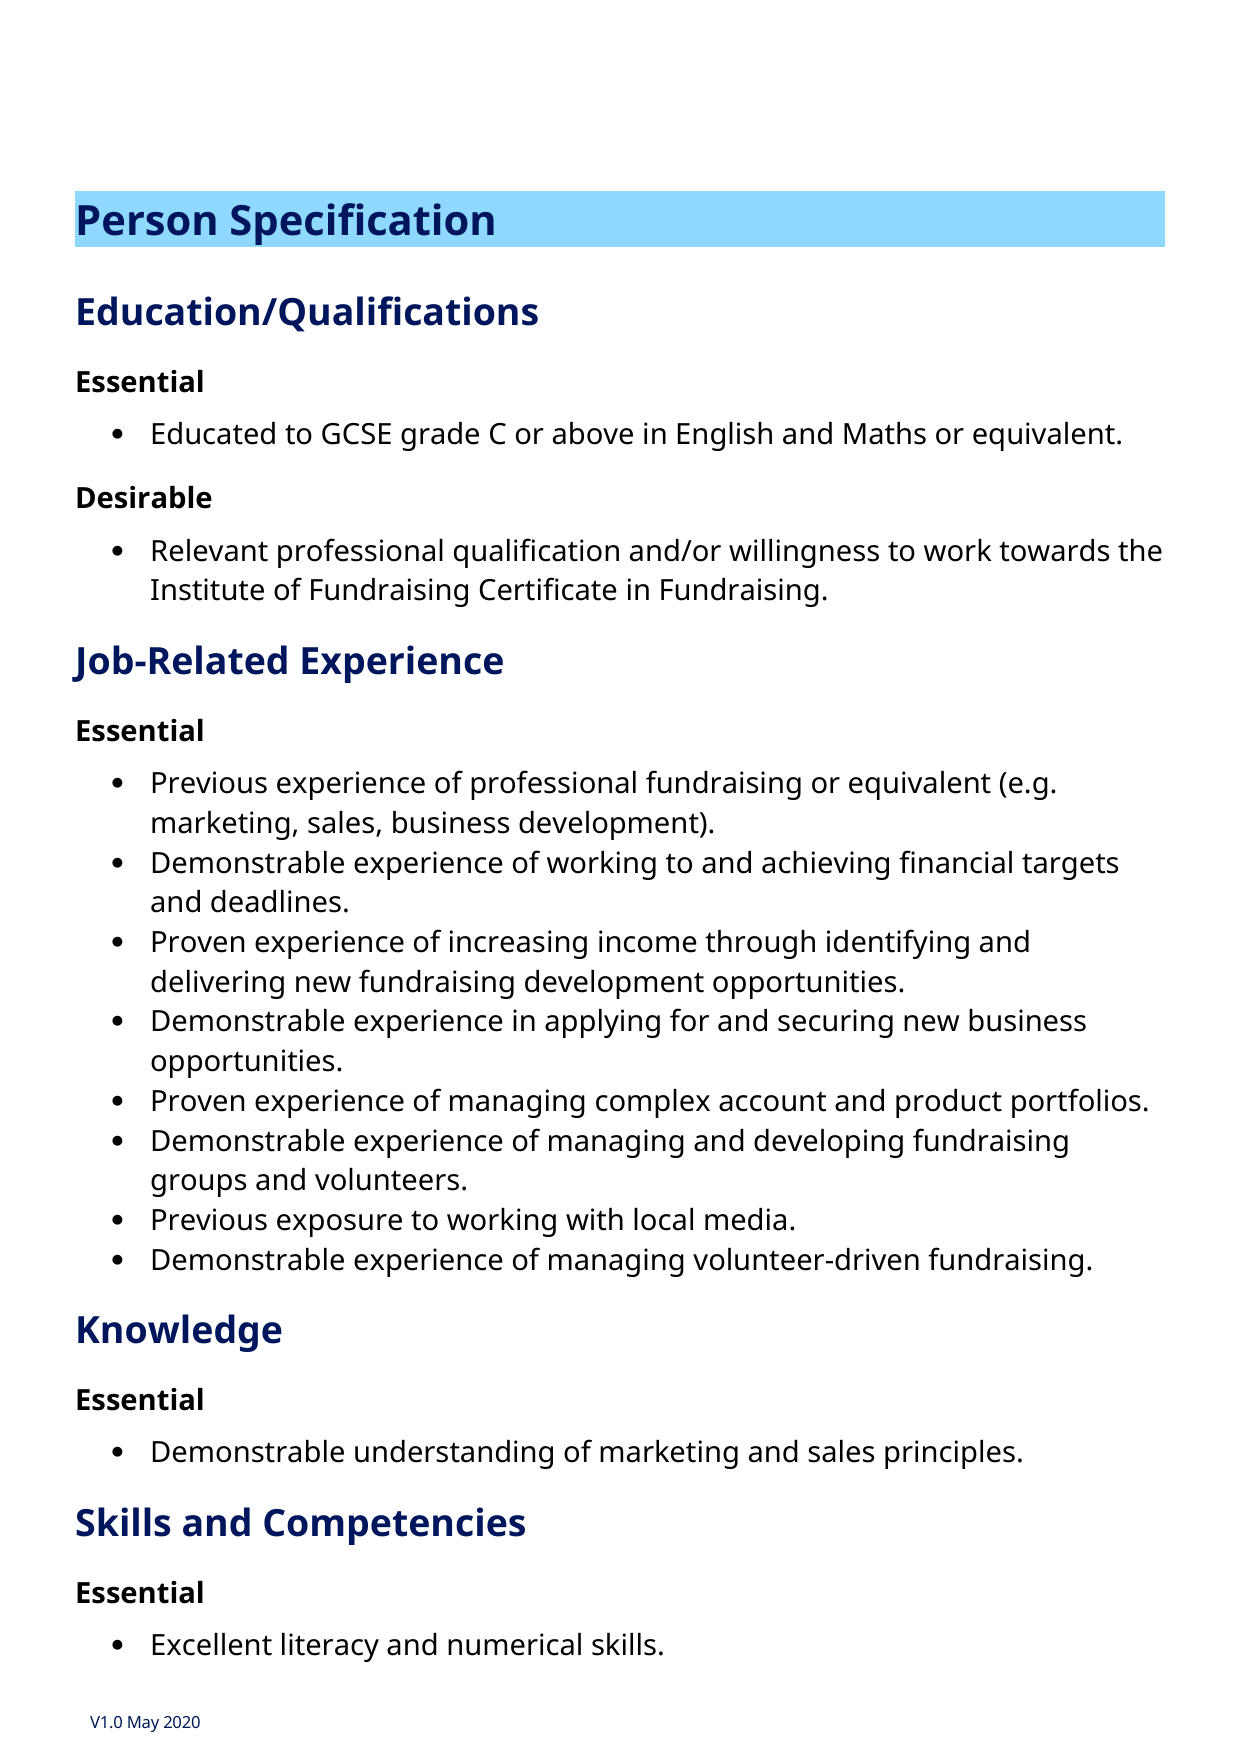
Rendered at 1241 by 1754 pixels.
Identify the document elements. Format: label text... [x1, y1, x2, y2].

subtitle Skills and Competencies [75, 1496, 1165, 1547]
list Educated to GCSE grade C or above in English and Maths or equivalent. [112, 413, 1165, 453]
list Previous exposure to working with local media. [112, 1199, 1165, 1239]
list Relevant professional qualification and/or willingness to work towards the Institute of Fundraising Certificate in Fundraising. [112, 530, 1165, 609]
subtitle Job-Related Experience [75, 634, 1165, 685]
subtitle Essential [75, 710, 1165, 750]
list Previous experience of professional fundraising or equivalent (e.g. marketing, sales, business development). [112, 763, 1165, 842]
subtitle Knowledge [75, 1303, 1165, 1354]
list Proven experience of increasing income through identifying and delivering new fundraising development opportunities. [112, 921, 1165, 1001]
list Demonstrable experience of working to and achieving financial targets and deadlines. [112, 842, 1165, 921]
list Excellent literacy and numerical skills. [112, 1625, 1165, 1664]
subtitle Essential [75, 1379, 1165, 1419]
list Demonstrable experience of managing volunteer-driven fundraising. [112, 1239, 1165, 1278]
list Demonstrable experience in applying for and securing new business opportunities. [112, 1001, 1165, 1080]
list Demonstrable experience of managing and developing fundraising groups and volunteers. [112, 1120, 1165, 1199]
subtitle Education/Qualifications [75, 285, 1165, 336]
list Demonstrable understanding of marketing and sales principles. [112, 1432, 1165, 1471]
subtitle Essential [75, 361, 1165, 401]
subtitle Desirable [75, 478, 1165, 517]
list Proven experience of managing complex account and product portfolios. [112, 1080, 1165, 1120]
subtitle Person Specification [75, 191, 1165, 247]
subtitle Essential [75, 1572, 1165, 1612]
